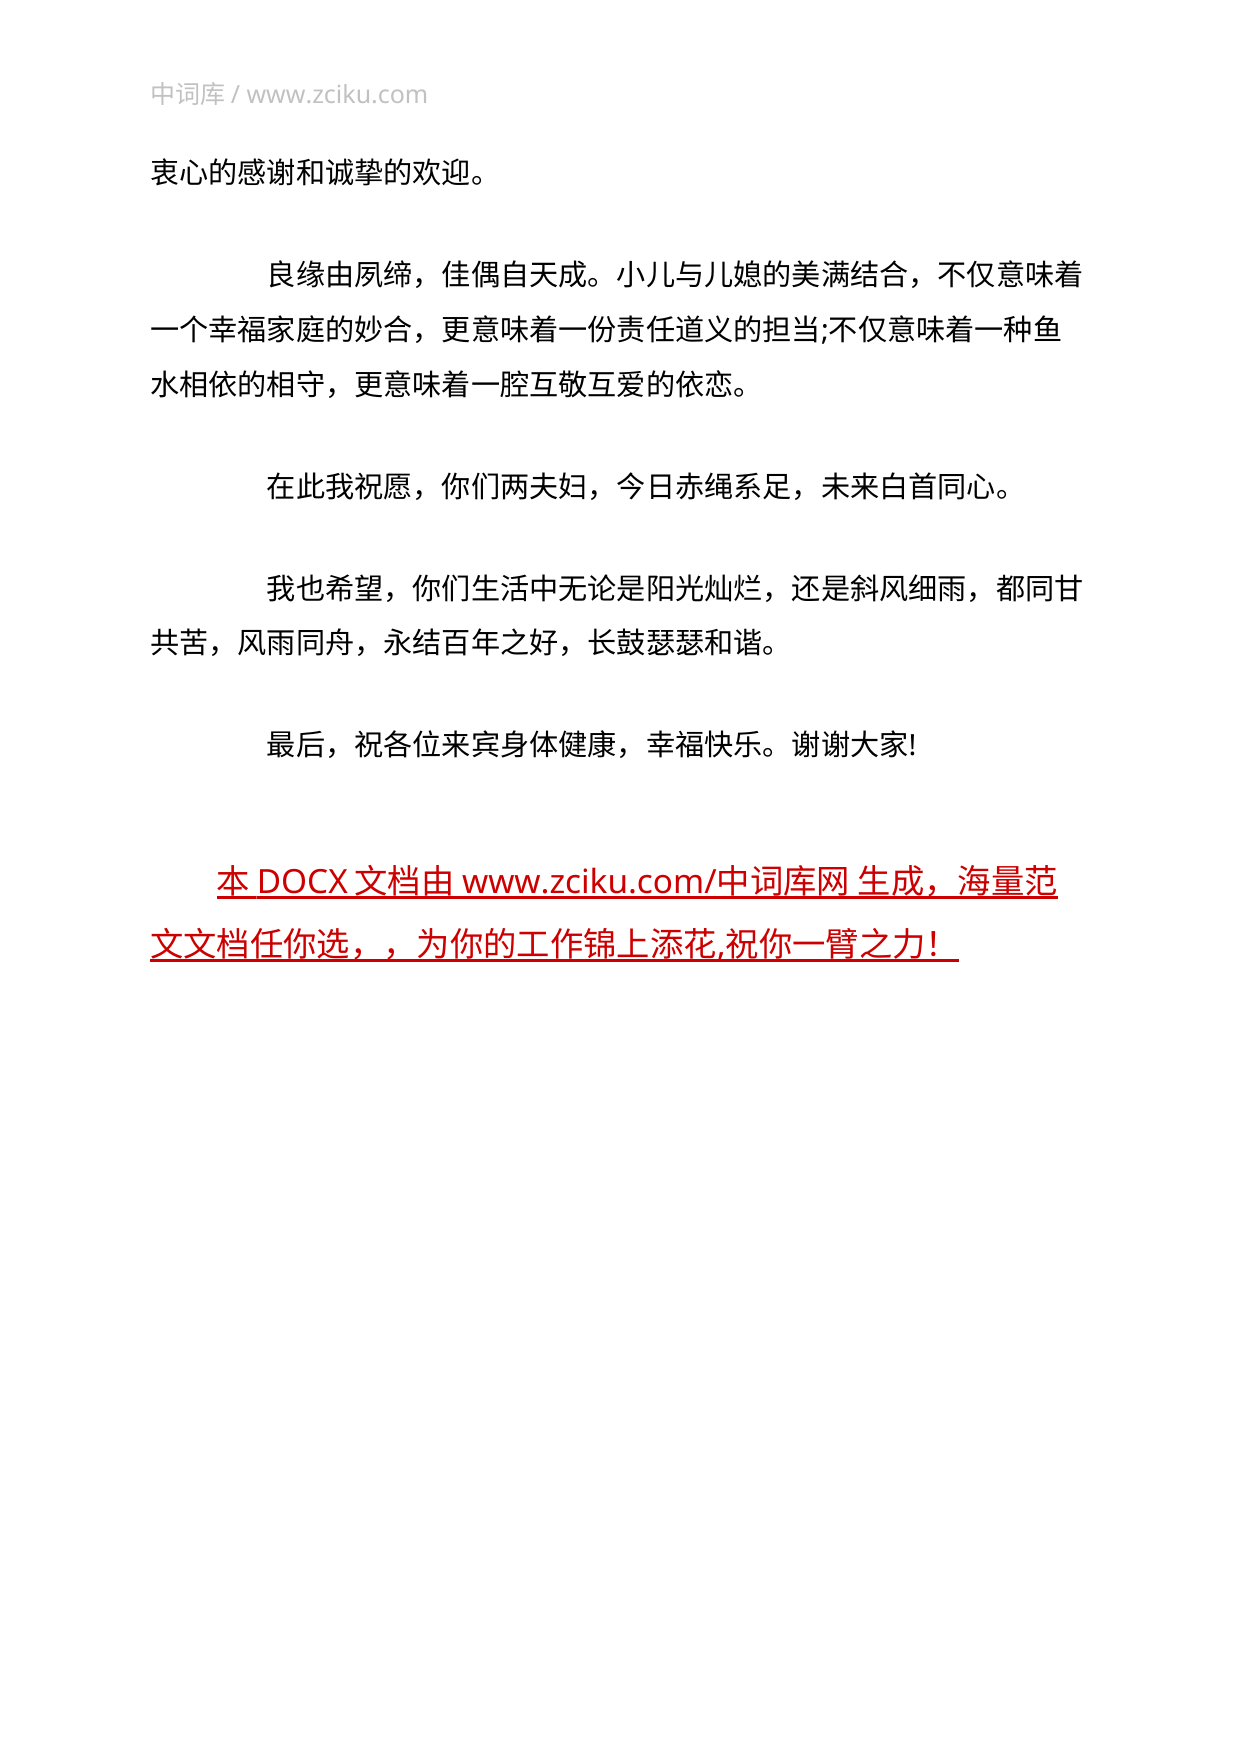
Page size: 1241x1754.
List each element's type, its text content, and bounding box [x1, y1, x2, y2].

text 良缘由夙缔，佳偶自天成。小儿与儿媳的美满结合，不仅意味着一个幸福家庭的妙合，更意味着一份责任道义的担当;不仅意味着一种鱼水相依的相守，更意味着一腔互敬互爱的依恋。 [150, 252, 1090, 404]
text 在此我祝愿，你们两夫妇，今日赤绳系足，未来白首同心。 [150, 463, 1090, 506]
text 本DOCX文档由 www.zciku.com/中词库网 生成，海量范文文档任你选，，为你的工作锦上添花,祝你一臂之力！ [150, 855, 1090, 966]
text 我也希望，你们生活中无论是阳光灿烂，还是斜风细雨，都同甘共苦，风雨同舟，永结百年之好，长鼓瑟瑟和谐。 [150, 565, 1090, 662]
text 最后，祝各位来宾身体健康，幸福快乐。谢谢大家! [150, 722, 1090, 764]
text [150, 150, 1090, 192]
